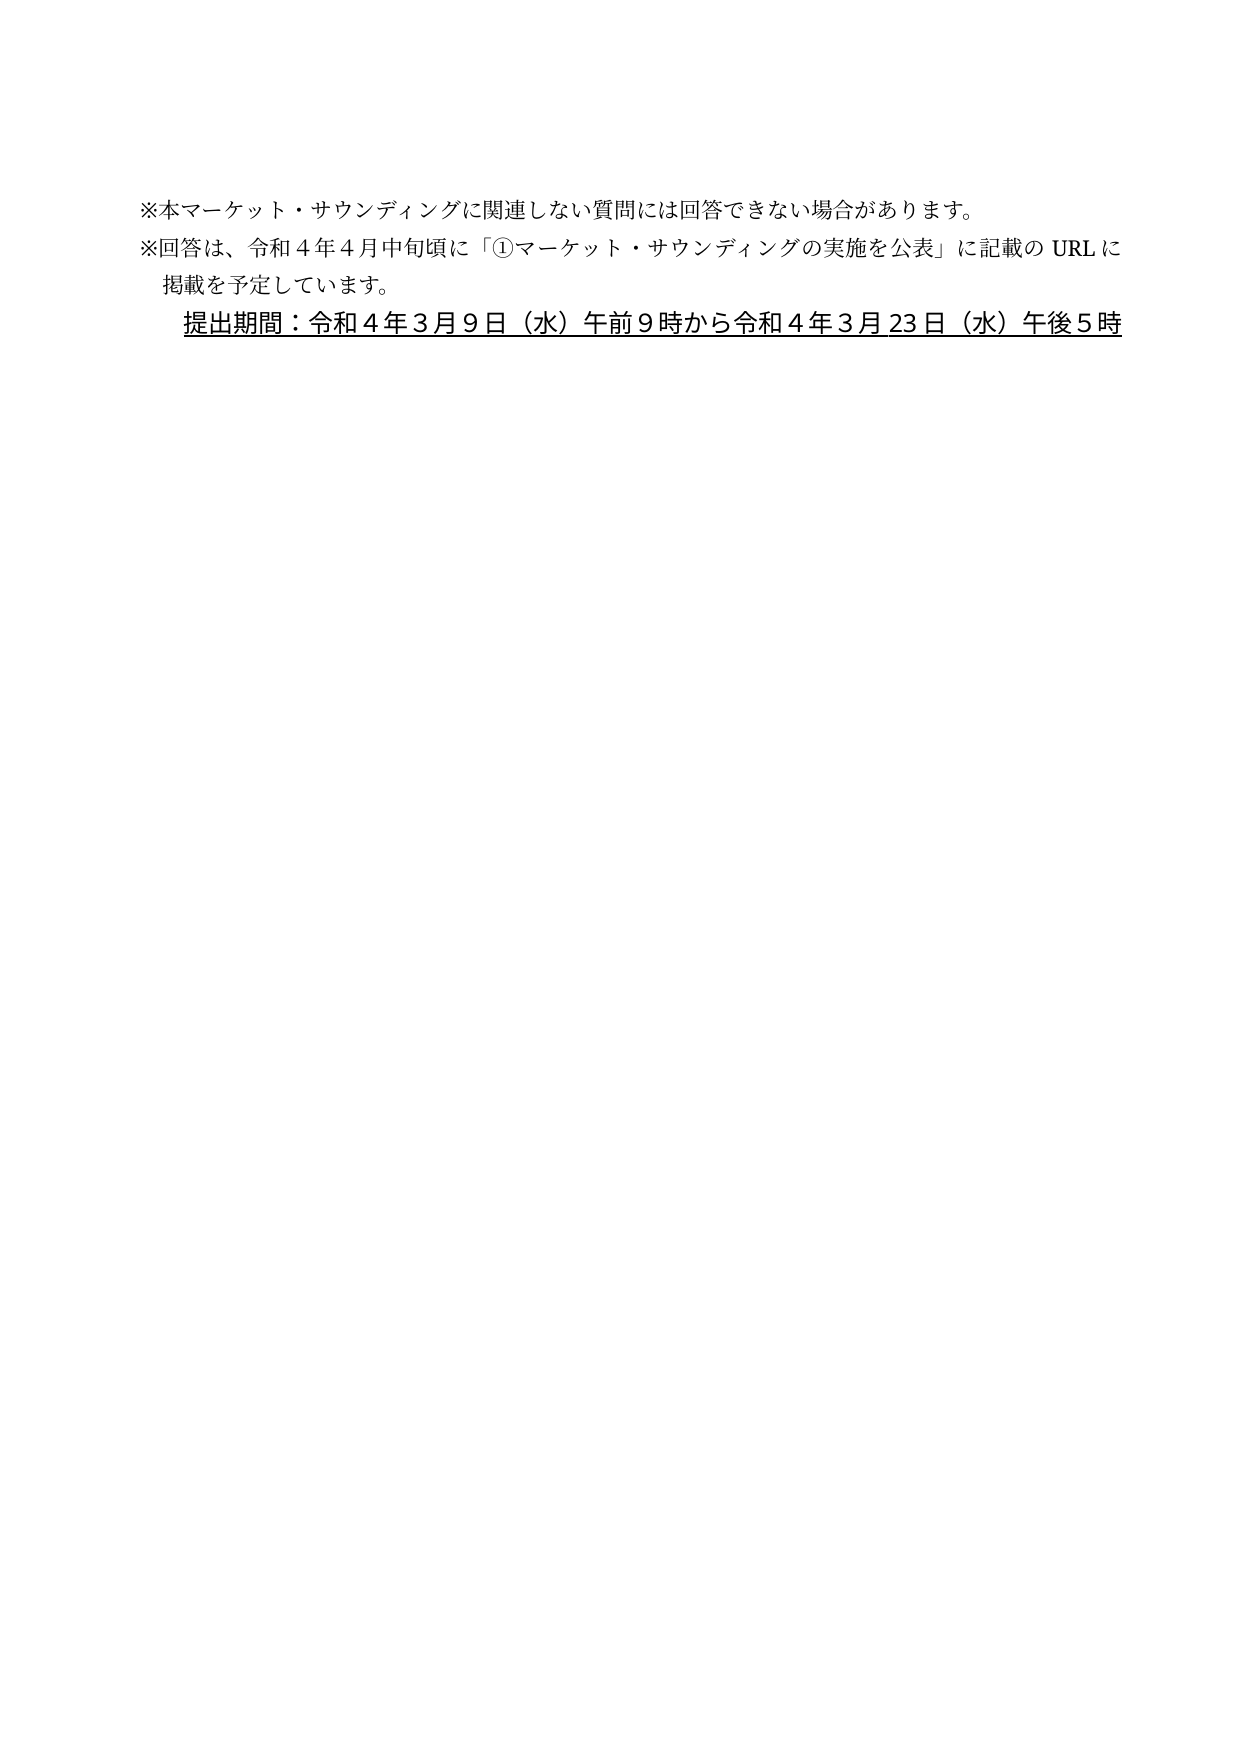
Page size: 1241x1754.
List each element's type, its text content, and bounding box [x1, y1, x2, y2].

text 提出期間：令和４年３月９日（水）午前９時から令和４年３月23日（水）午後５時 [140, 303, 1122, 341]
text ※回答は、令和４年４月中旬頃に「①マーケット・サウンディングの実施を公表」に記載のURLに掲載を予定しています。 [140, 228, 1122, 303]
text ※本マーケット・サウンディングに関連しない質問には回答できない場合があります。 [140, 191, 1122, 228]
